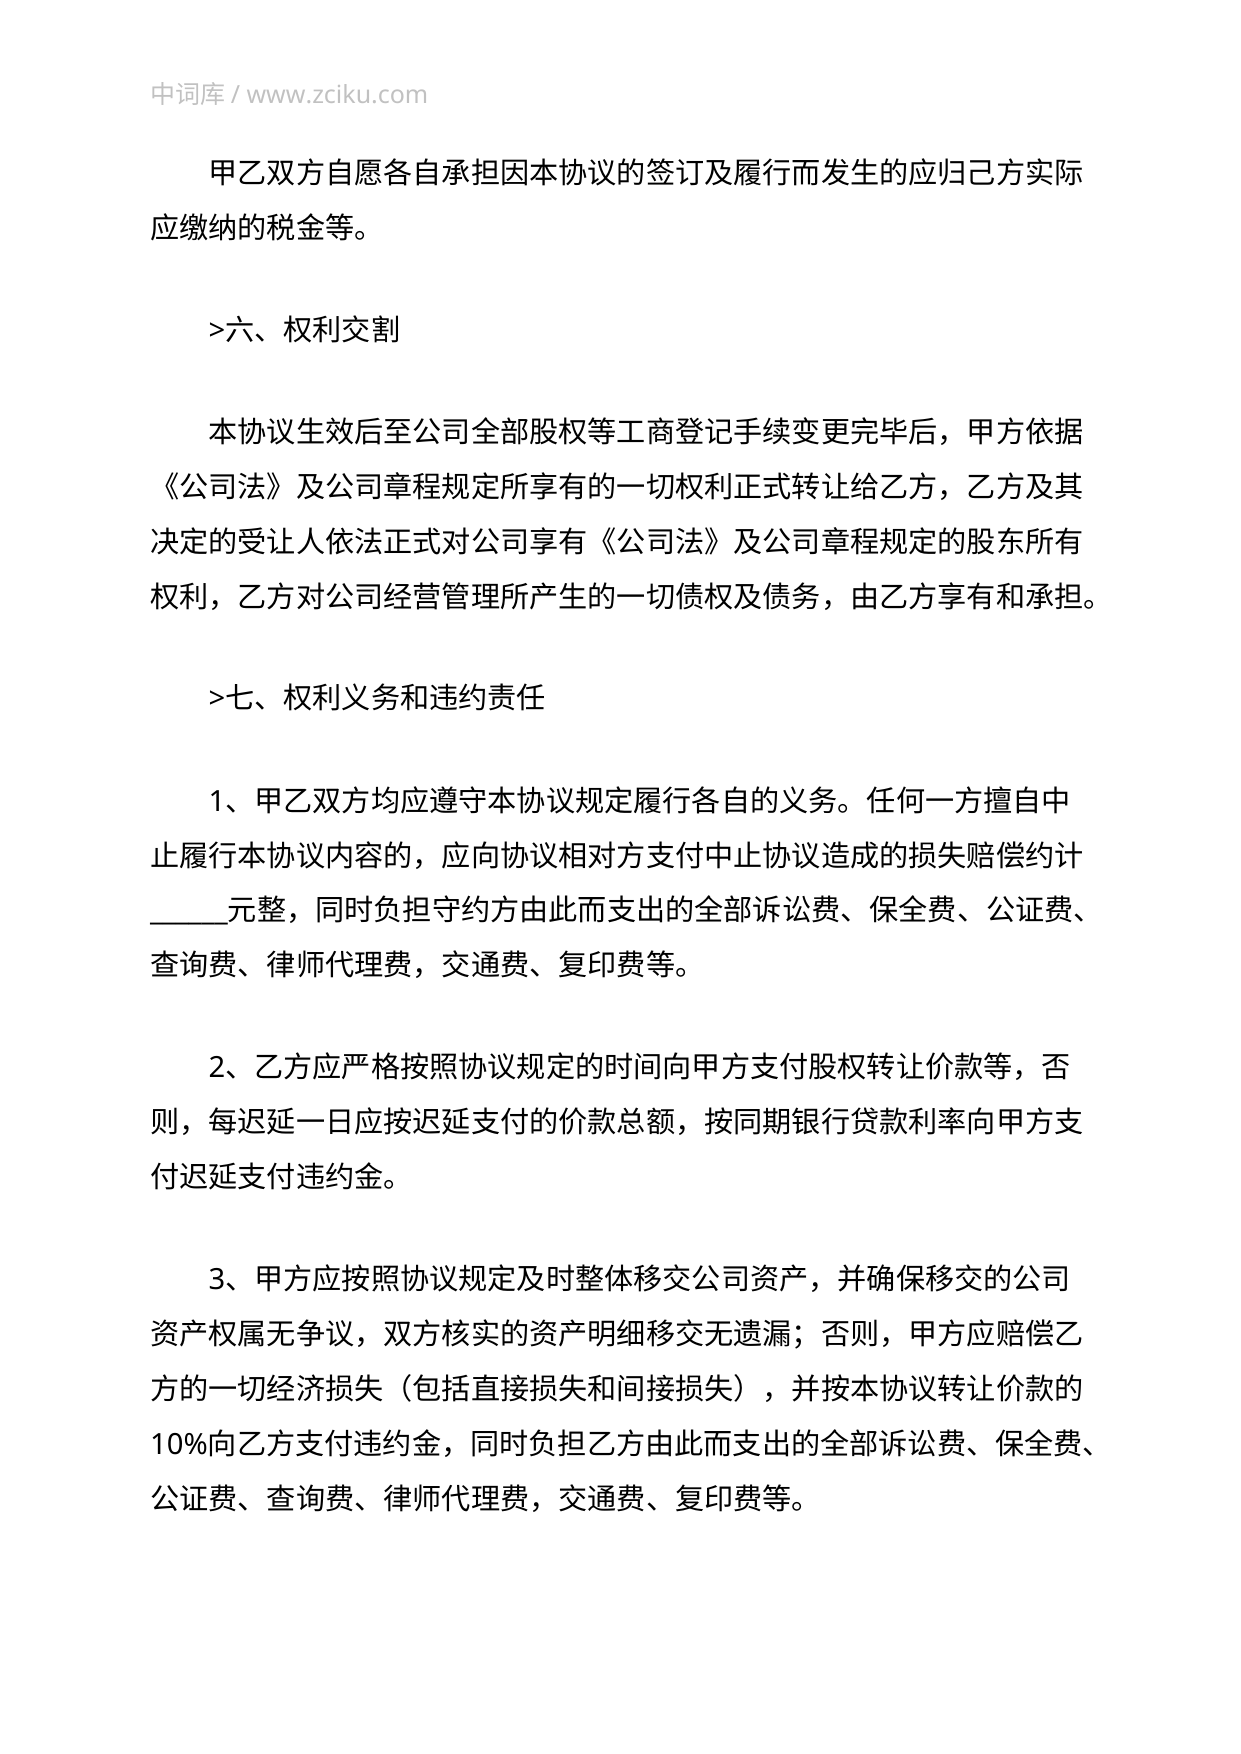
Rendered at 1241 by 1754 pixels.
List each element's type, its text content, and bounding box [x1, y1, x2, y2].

text 2、乙方应严格按照协议规定的时间向甲方支付股权转让价款等，否则，每迟延一日应按迟延支付的价款总额，按同期银行贷款利率向甲方支付迟延支付违约金。 [150, 1044, 1090, 1196]
text >六、权利交割 [150, 307, 1090, 349]
text 3、甲方应按照协议规定及时整体移交公司资产，并确保移交的公司资产权属无争议，双方核实的资产明细移交无遗漏；否则，甲方应赔偿乙方的一切经济损失（包括直接损失和间接损失），并按本协议转让价款的10%向乙方支付违约金，同时负担乙方由此而支出的全部诉讼费、保全费、公证费、查询费、律师代理费，交通费、复印费等。 [150, 1255, 1090, 1517]
text 1、甲乙双方均应遵守本协议规定履行各自的义务。任何一方擅自中止履行本协议内容的，应向协议相对方支付中止协议造成的损失赔偿约计______元整，同时负担守约方由此而支出的全部诉讼费、保全费、公证费、查询费、律师代理费，交通费、复印费等。 [150, 777, 1090, 984]
text >七、权利义务和违约责任 [150, 675, 1090, 717]
text 本协议生效后至公司全部股权等工商登记手续变更完毕后，甲方依据《公司法》及公司章程规定所享有的一切权利正式转让给乙方，乙方及其决定的受让人依法正式对公司享有《公司法》及公司章程规定的股东所有权利，乙方对公司经营管理所产生的一切债权及债务，由乙方享有和承担。 [150, 409, 1090, 616]
text 甲乙双方自愿各自承担因本协议的签订及履行而发生的应归己方实际应缴纳的税金等。 [150, 150, 1090, 247]
